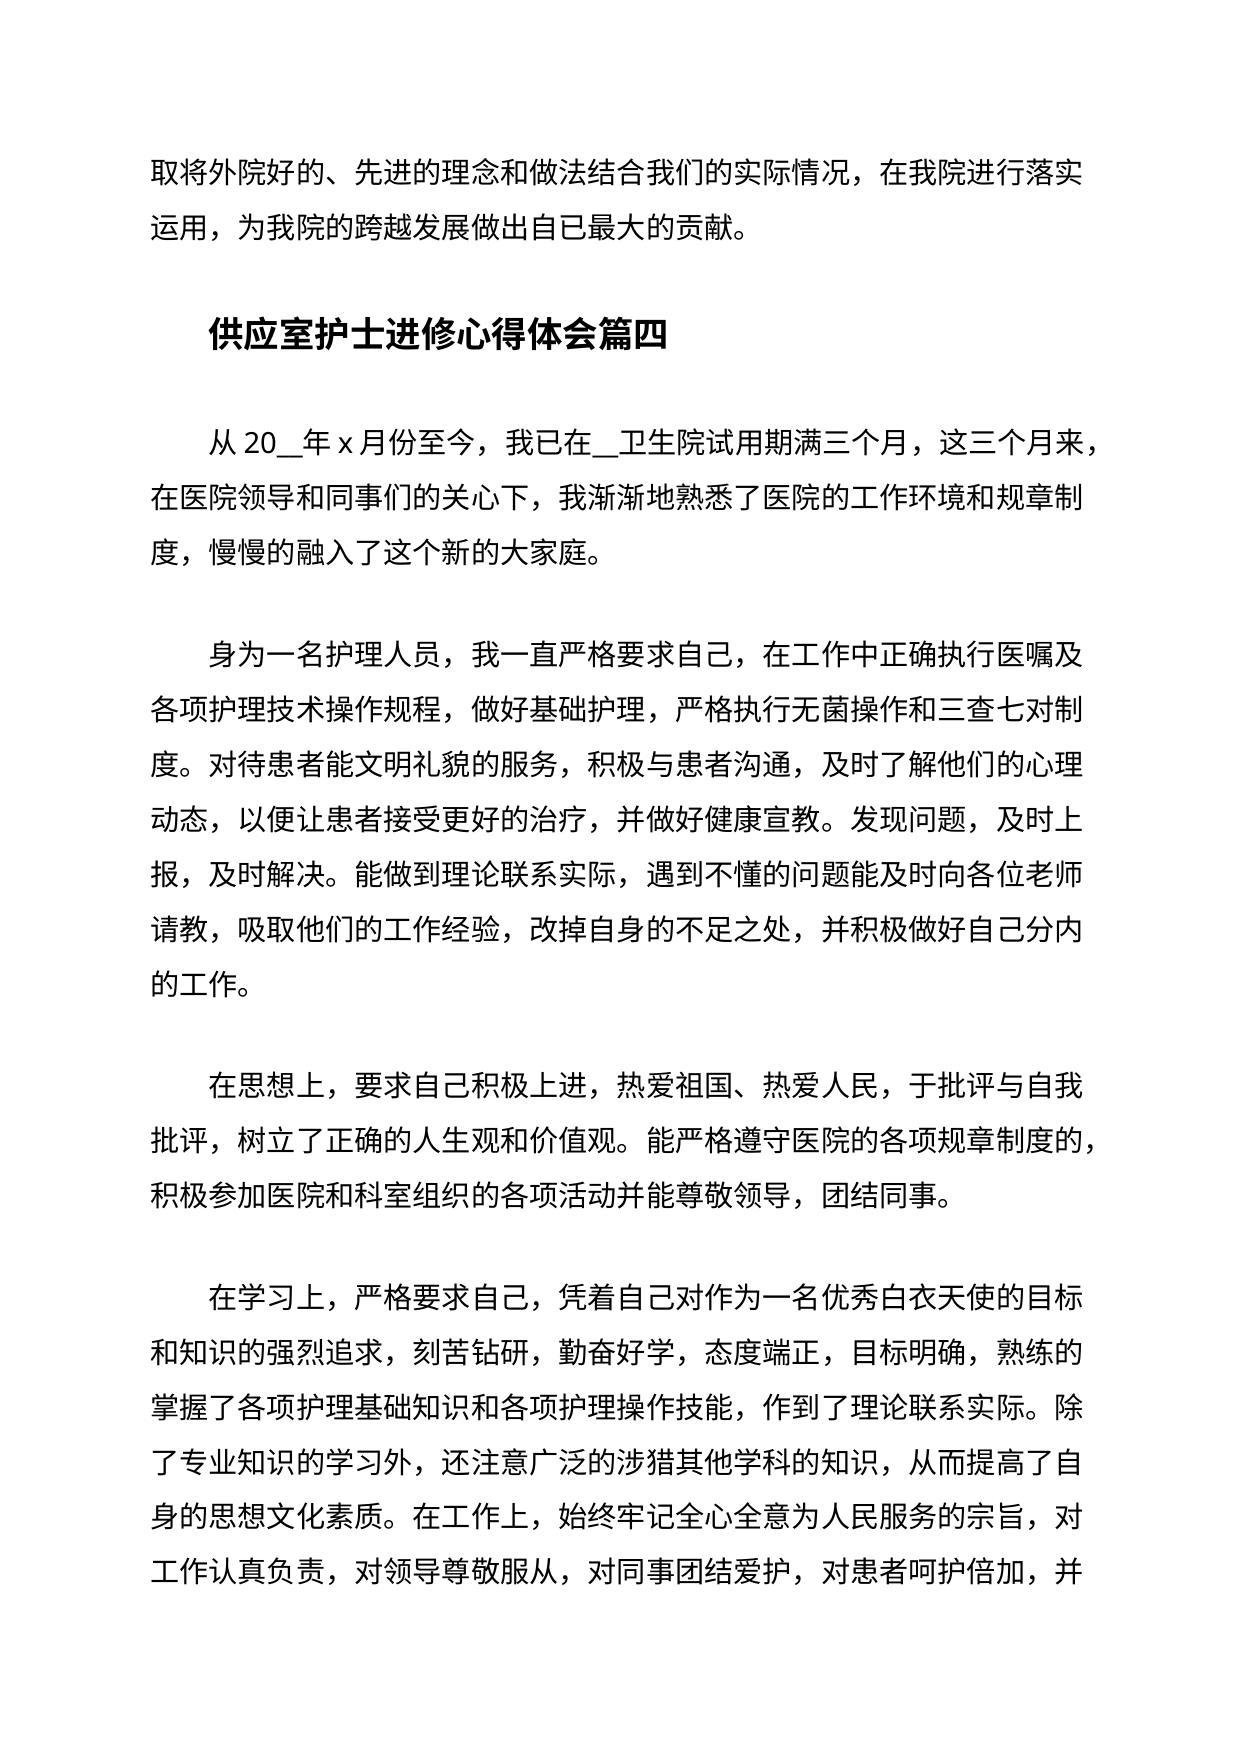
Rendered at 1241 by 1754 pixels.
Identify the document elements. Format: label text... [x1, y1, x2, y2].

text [150, 1274, 1090, 1591]
text 从20__年x月份至今，我已在__卫生院试用期满三个月，这三个月来，在医院领导和同事们的关心下，我渐渐地熟悉了医院的工作环境和规章制度，慢慢的融入了这个新的大家庭。 [150, 420, 1090, 572]
text 身为一名护理人员，我一直严格要求自己，在工作中正确执行医嘱及各项护理技术操作规程，做好基础护理，严格执行无菌操作和三查七对制度。对待患者能文明礼貌的服务，积极与患者沟通，及时了解他们的心理动态，以便让患者接受更好的治疗，并做好健康宣教。发现问题，及时上报，及时解决。能做到理论联系实际，遇到不懂的问题能及时向各位老师请教，吸取他们的工作经验，改掉自身的不足之处，并积极做好自己分内的工作。 [150, 632, 1090, 1003]
text 供应室护士进修心得体会篇四 [150, 307, 1090, 358]
text 在思想上，要求自己积极上进，热爱祖国、热爱人民，于批评与自我批评，树立了正确的人生观和价值观。能严格遵守医院的各项规章制度的，积极参加医院和科室组织的各项活动并能尊敬领导，团结同事。 [150, 1063, 1090, 1215]
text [150, 150, 1090, 247]
